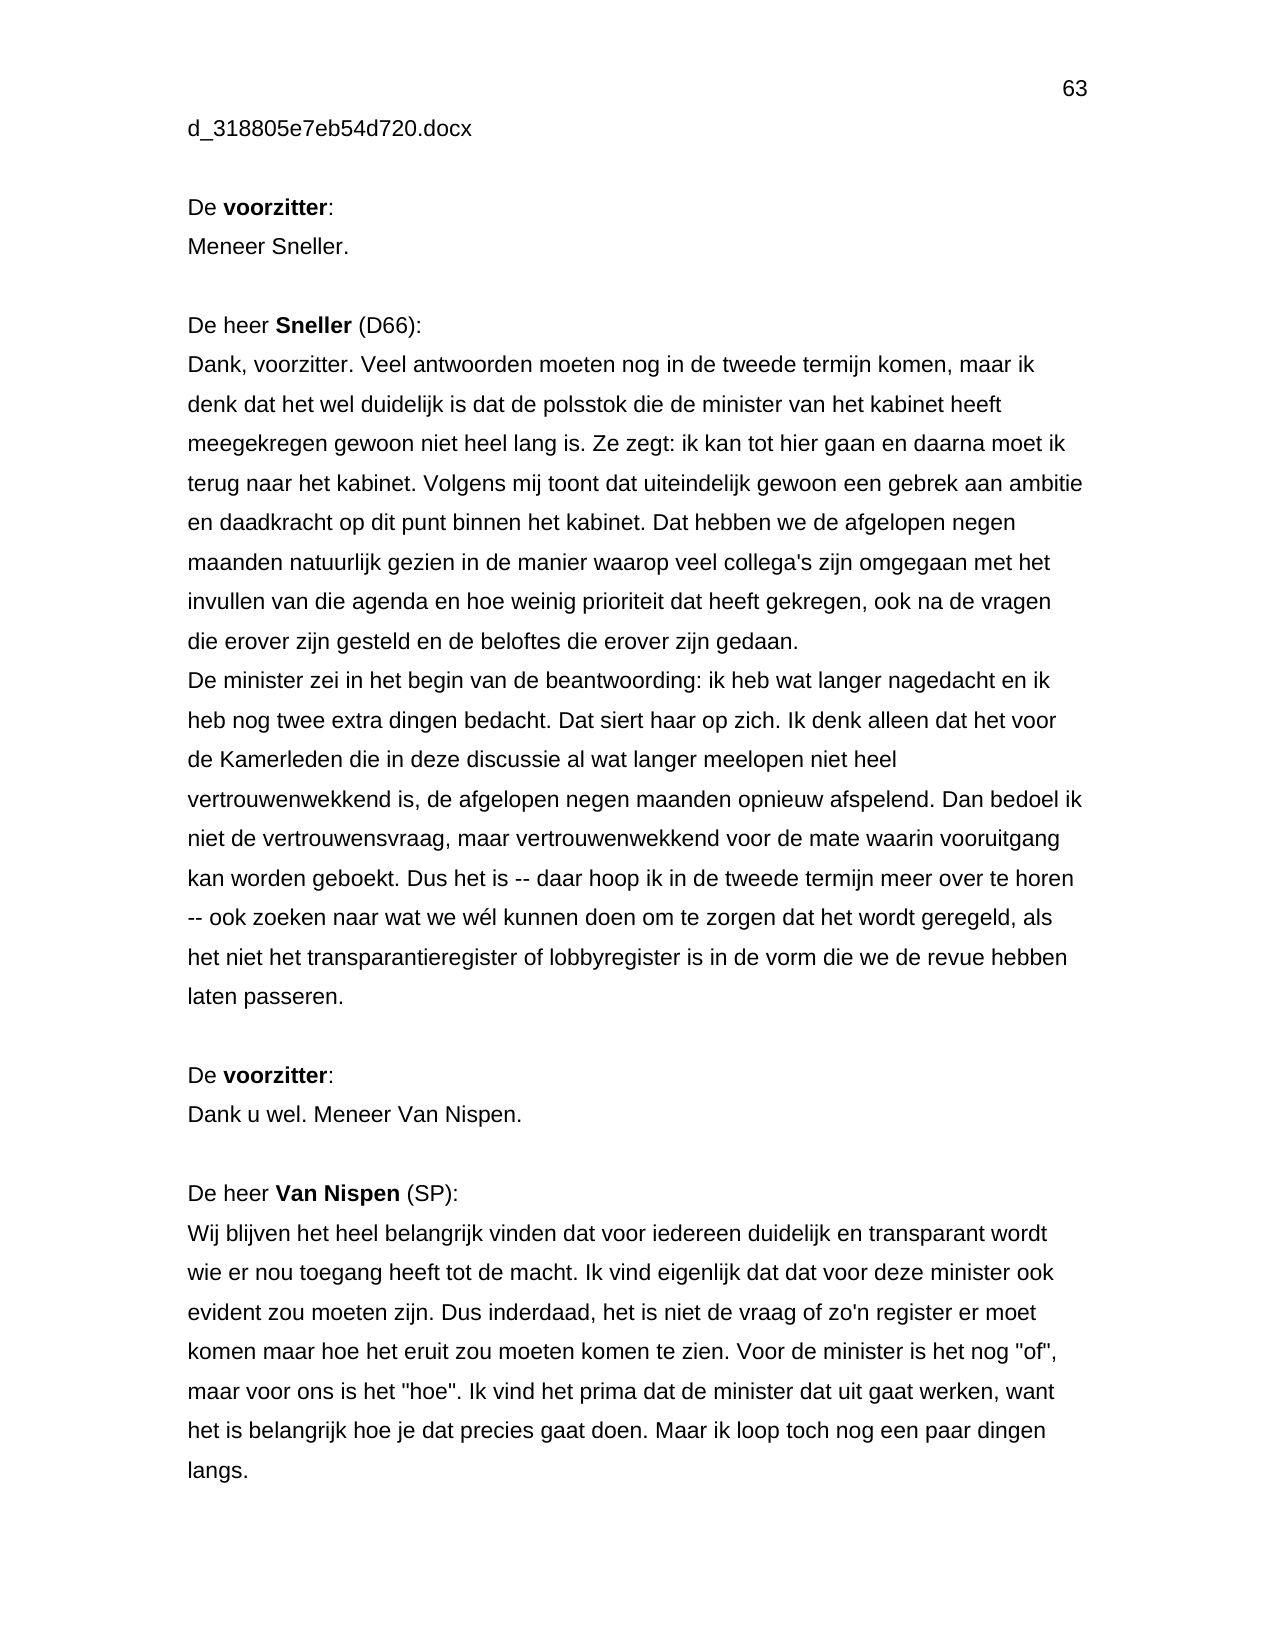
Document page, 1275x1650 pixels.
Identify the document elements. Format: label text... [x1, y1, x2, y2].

text De heer Sneller (D66): [187, 312, 1087, 338]
text Dank u wel. Meneer Van Nispen. [187, 1101, 1087, 1128]
text Wij blijven het heel belangrijk vinden dat voor iedereen duidelijk en transparant wordt wie er nou toegang heeft tot de macht. Ik vind eigenlijk dat dat voor deze minister ook evident zou moeten zijn. Dus inderdaad, het is niet de vraag of zo'n register er moet komen maar hoe het eruit zou moeten komen te zien. Voor de minister is het nog "of", maar voor ons is het "hoe". Ik vind het prima dat de minister dat uit gaat werken, want het is belangrijk hoe je dat precies gaat doen. Maar ik loop toch nog een paar dingen langs. [187, 1220, 1087, 1483]
text De heer Van Nispen (SP): [187, 1180, 1087, 1207]
text De voorzitter: [187, 1062, 1087, 1088]
text De minister zei in het begin van de beantwoording: ik heb wat langer nagedacht en ik heb nog twee extra dingen bedacht. Dat siert haar op zich. Ik denk alleen dat het voor de Kamerleden die in deze discussie al wat langer meelopen niet heel vertrouwenwekkend is, de afgelopen negen maanden opnieuw afspelend. Dan bedoel ik niet de vertrouwensvraag, maar vertrouwenwekkend voor de mate waarin vooruitgang kan worden geboekt. Dus het is -- daar hoop ik in de tweede termijn meer over te horen -- ook zoeken naar wat we wél kunnen doen om te zorgen dat het wordt geregeld, als het niet het transparantieregister of lobbyregister is in de vorm die we de revue hebben laten passeren. [187, 667, 1087, 1009]
text Meneer Sneller. [187, 233, 1087, 259]
text De voorzitter: [187, 193, 1087, 220]
